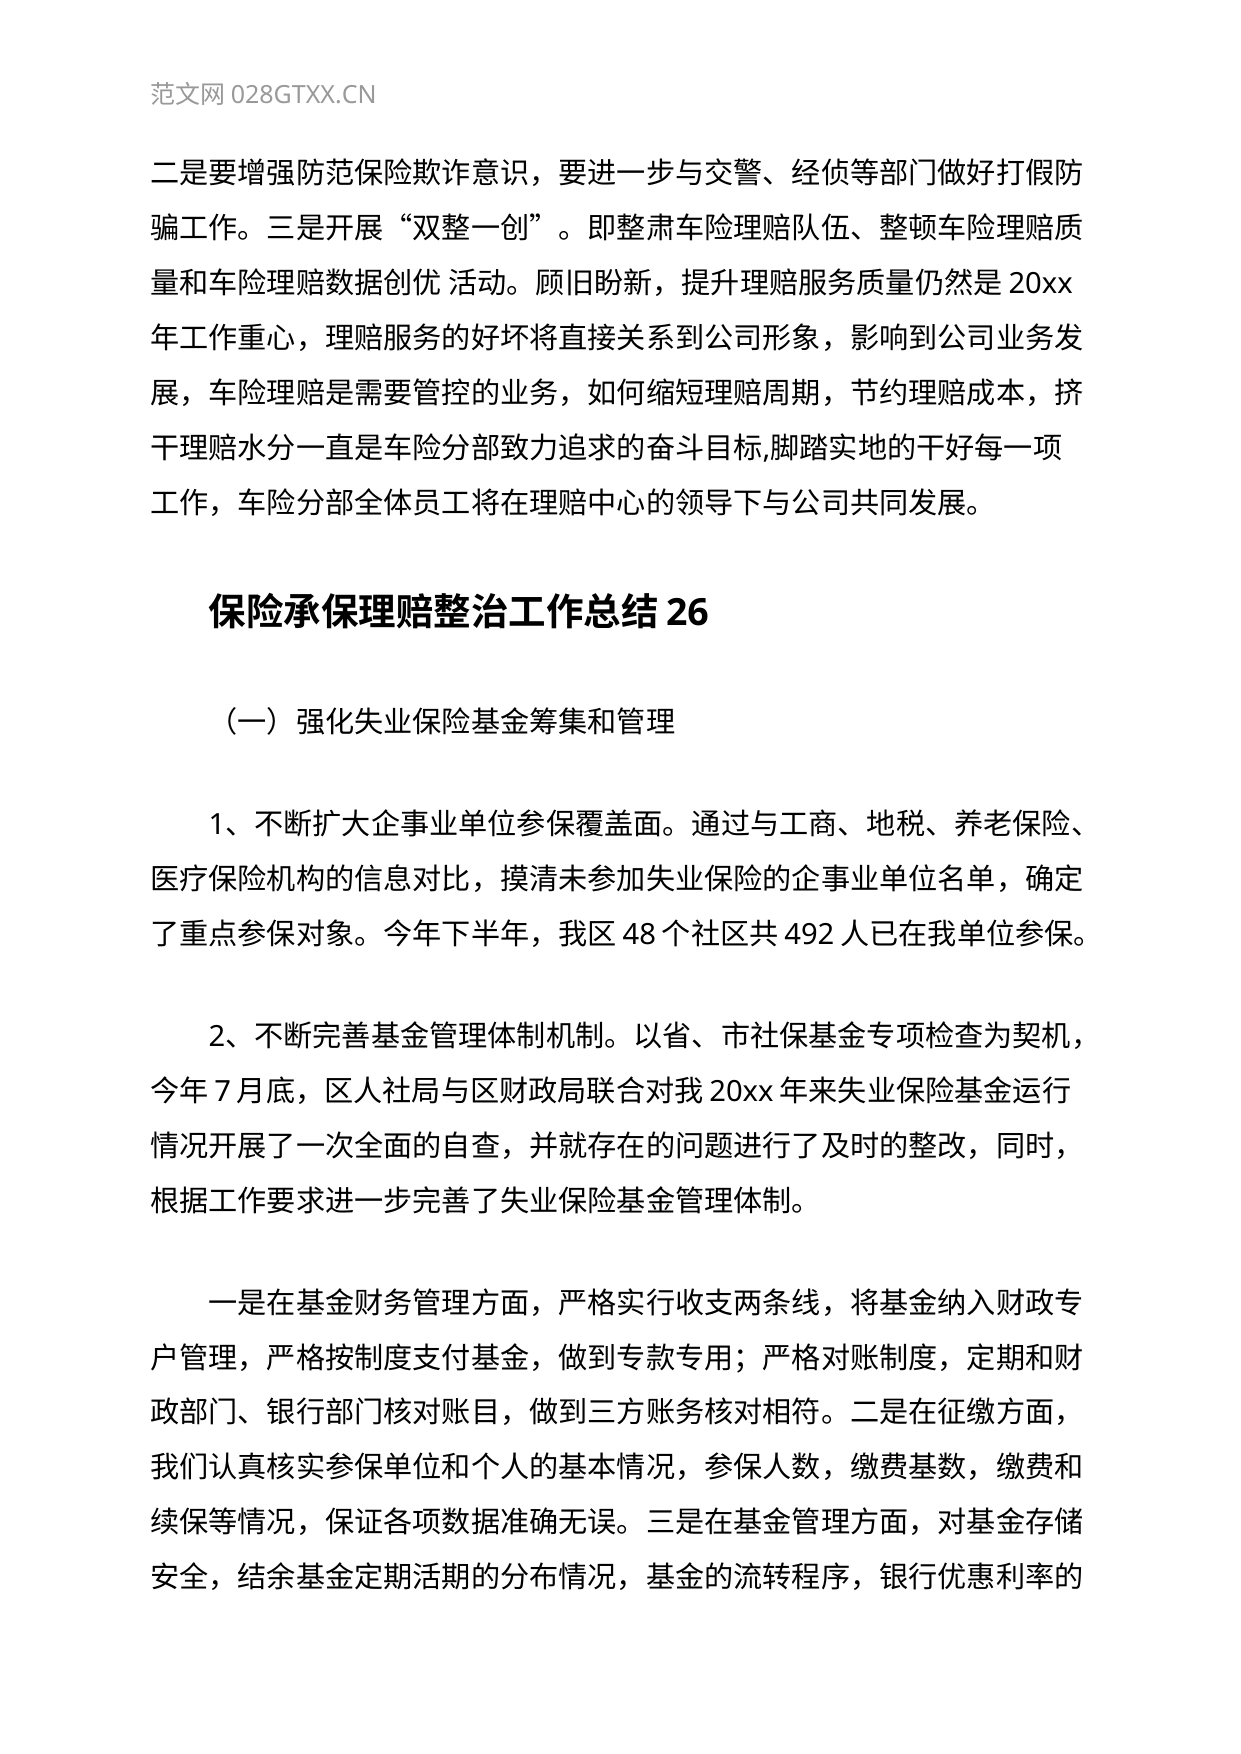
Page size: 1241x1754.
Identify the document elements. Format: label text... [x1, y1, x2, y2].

text （一）强化失业保险基金筹集和管理 [150, 699, 1090, 741]
text 2、不断完善基金管理体制机制。以省、市社保基金专项检查为契机，今年7月底，区人社局与区财政局联合对我20xx年来失业保险基金运行情况开展了一次全面的自查，并就存在的问题进行了及时的整改，同时，根据工作要求进一步完善了失业保险基金管理体制。 [150, 1013, 1090, 1220]
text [150, 1279, 1090, 1596]
text 1、不断扩大企事业单位参保覆盖面。通过与工商、地税、养老保险、医疗保险机构的信息对比，摸清未参加失业保险的企事业单位名单，确定了重点参保对象。今年下半年，我区48个社区共492人已在我单位参保。 [150, 801, 1090, 953]
text 保险承保理赔整治工作总结26 [150, 581, 1090, 636]
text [150, 150, 1090, 522]
